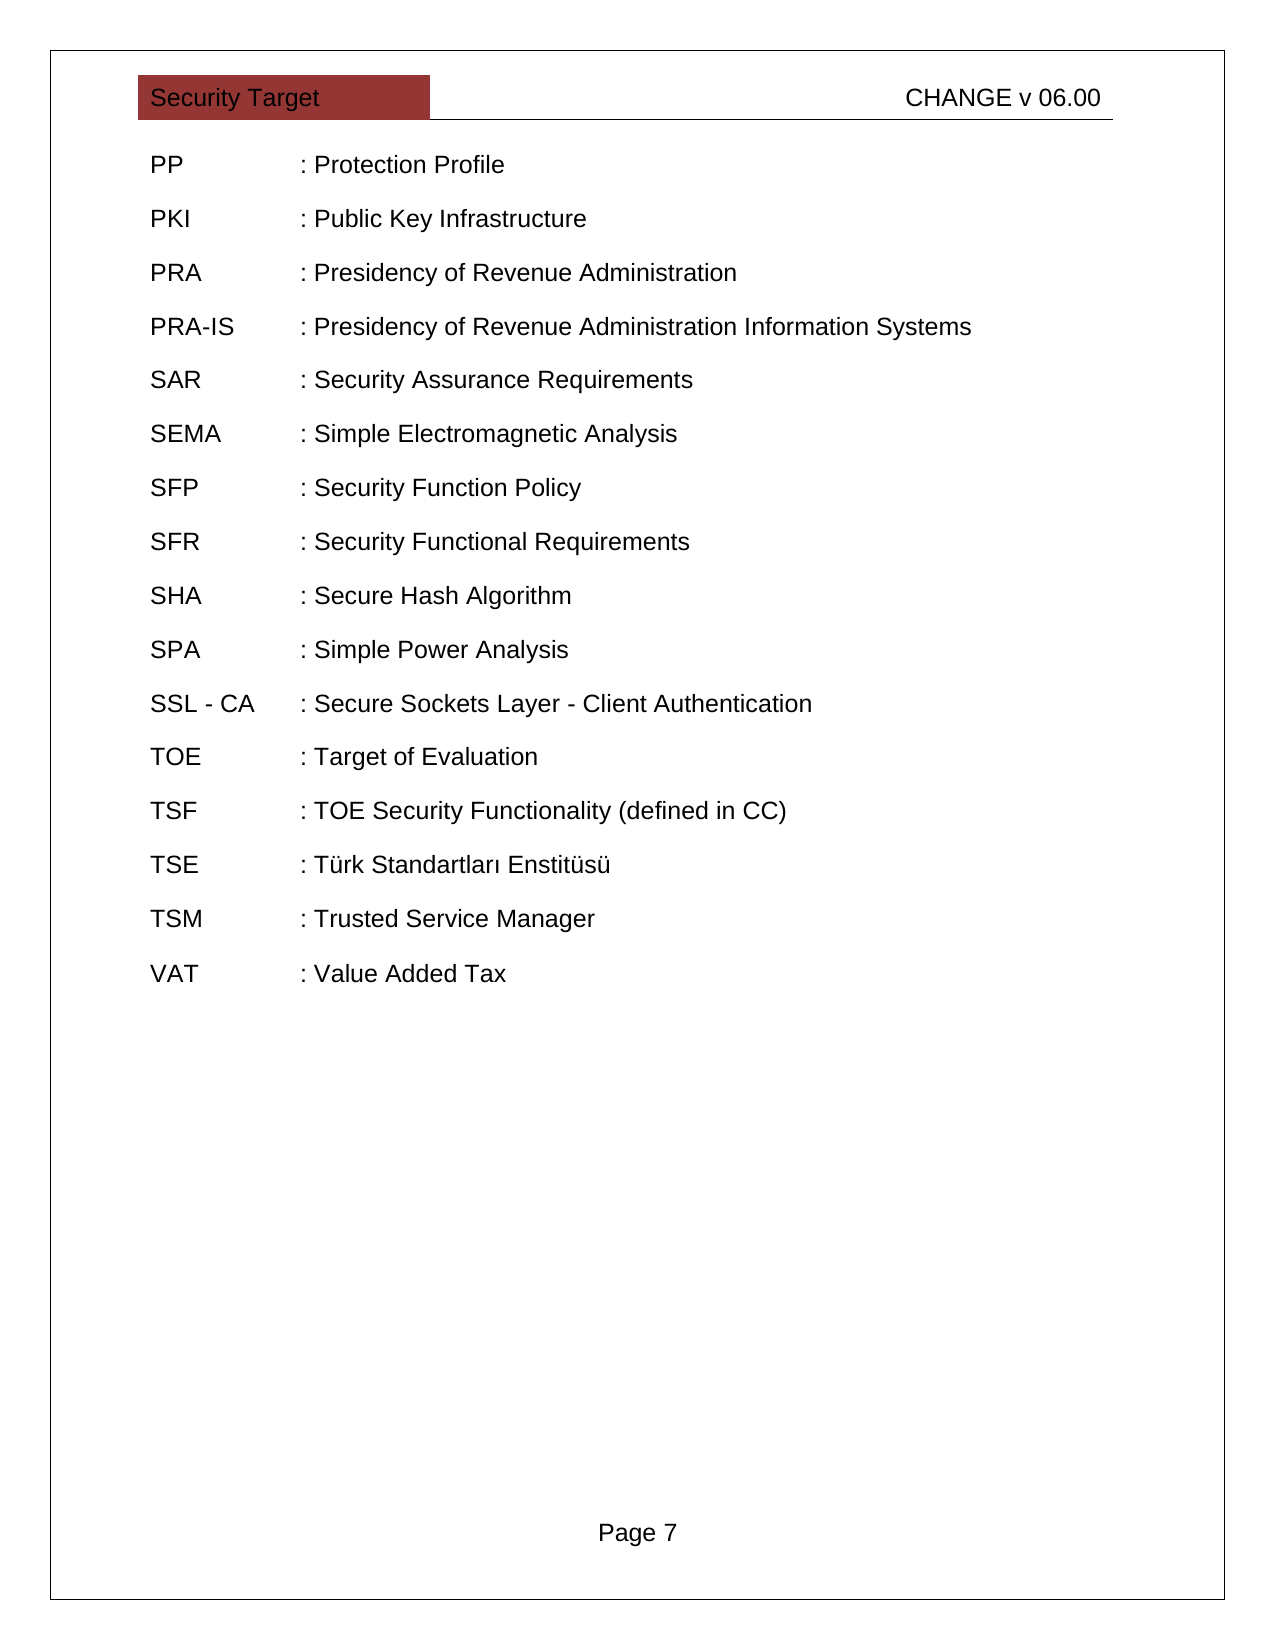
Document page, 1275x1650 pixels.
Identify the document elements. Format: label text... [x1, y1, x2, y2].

text PKI : Public Key Infrastructure [150, 204, 1125, 233]
text VAT : Value Added Tax [150, 958, 1125, 988]
text SAR : Security Assurance Requirements [150, 365, 1125, 394]
text TSE : Türk Standartları Enstitüsü [150, 850, 1125, 879]
text TOE : Target of Evaluation [150, 742, 1125, 771]
text PRA-IS : Presidency of Revenue Administration Information Systems [150, 312, 1125, 340]
text SFR : Security Functional Requirements [150, 527, 1125, 556]
text SFP : Security Function Policy [150, 473, 1125, 502]
text SEMA : Simple Electromagnetic Analysis [150, 419, 1125, 448]
text SSL - CA : Secure Sockets Layer - Client Authentication [150, 688, 1125, 717]
text PP : Protection Profile [150, 150, 1125, 179]
text TSM : Trusted Service Manager [150, 904, 1125, 933]
text SHA : Secure Hash Algorithm [150, 581, 1125, 609]
text PRA : Presidency of Revenue Administration [150, 258, 1125, 286]
text SPA : Simple Power Analysis [150, 635, 1125, 663]
text TSF : TOE Security Functionality (defined in CC) [150, 796, 1125, 825]
